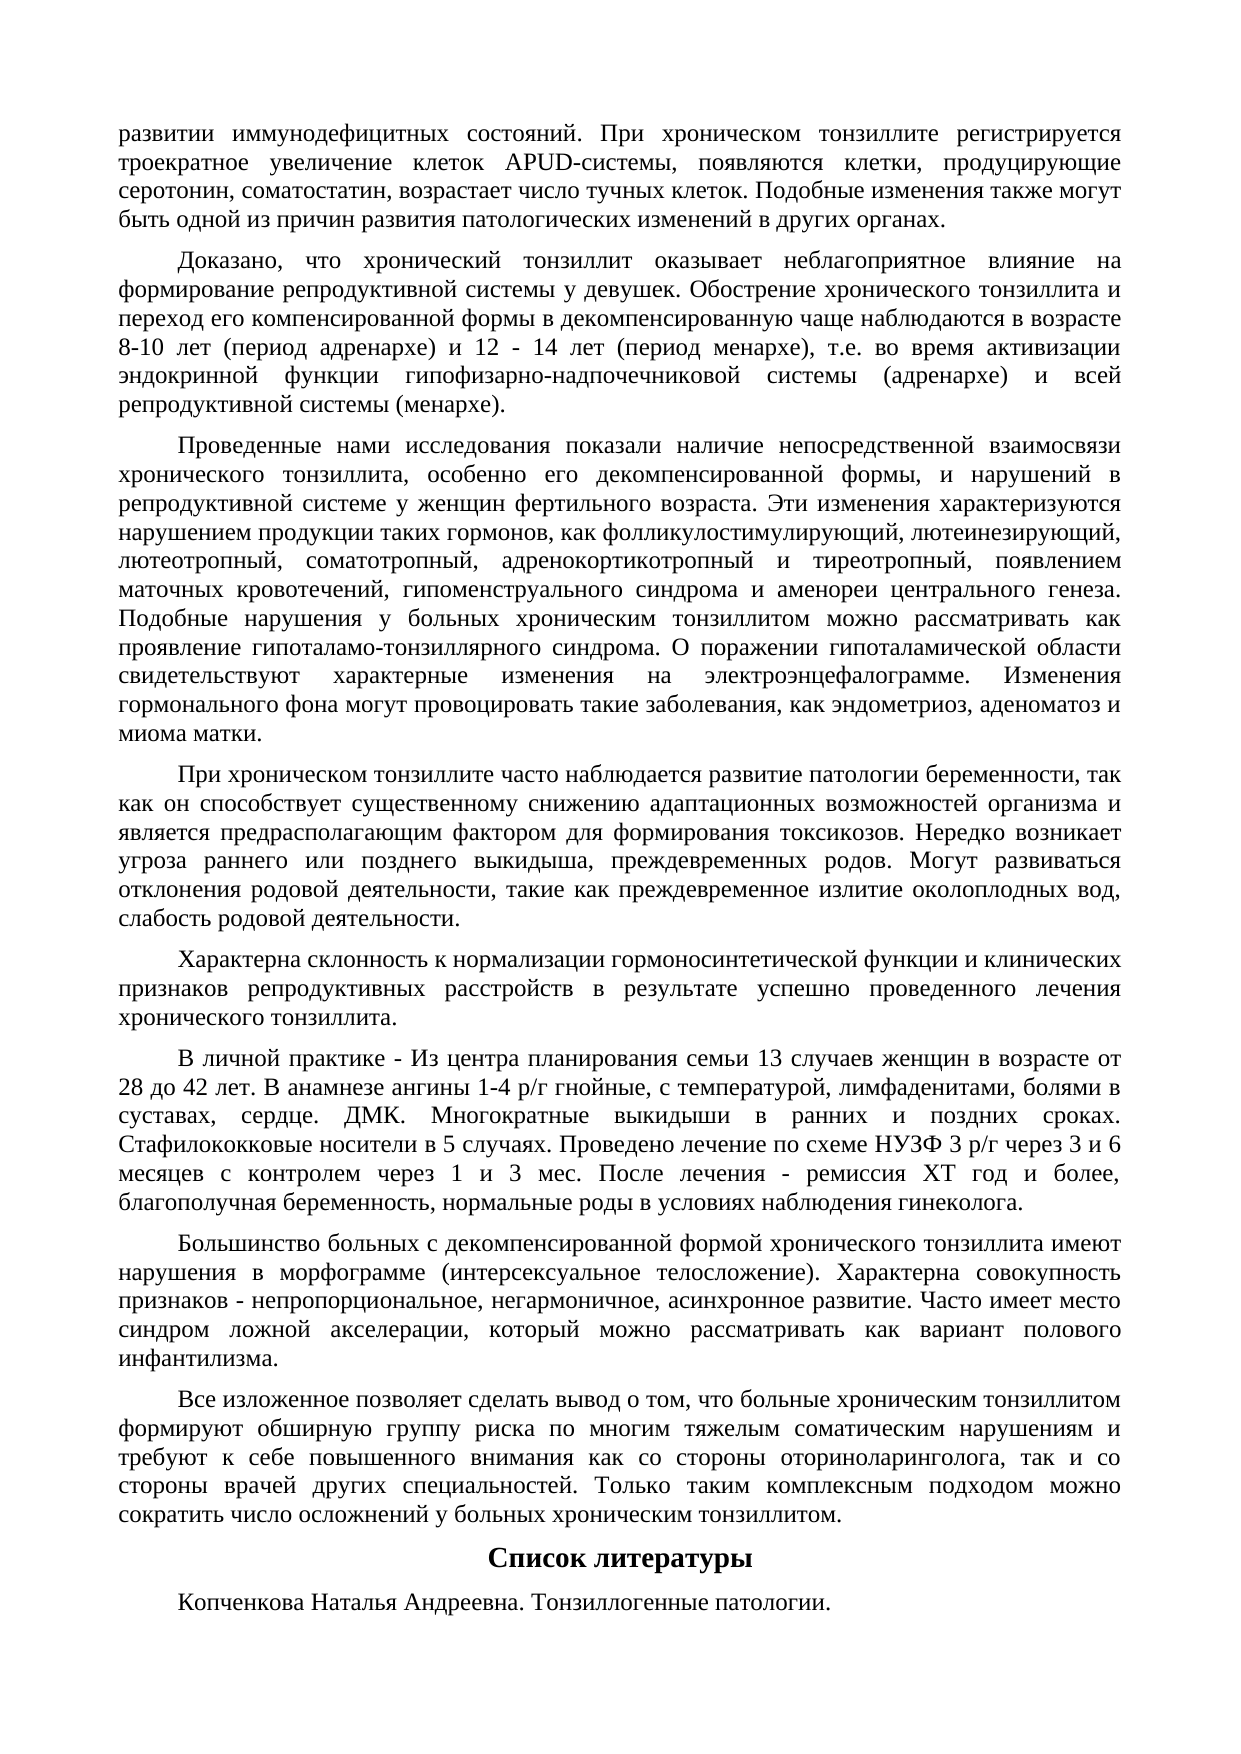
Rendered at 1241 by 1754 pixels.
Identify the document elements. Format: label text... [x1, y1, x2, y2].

text Список литературы [118, 1541, 1122, 1574]
text Проведенные нами исследования показали наличие непосредственной взаимосвязи хронического тонзиллита, особенно его декомпенсированной формы, и нарушений в репродуктивной системе у женщин фертильного возраста. Эти изменения характеризуются нарушением продукции таких гормонов, как фолликулостимулирующий, лютеинезирующий, лютеотропный, соматотропный, адренокортикотропный и тиреотропный, появлением маточных кровотечений, гипоменструального синдрома и аменореи центрального генеза. Подобные нарушения у больных хроническим тонзиллитом можно рассматривать как проявление гипоталамо-тонзиллярного синдрома. О поражении гипоталамической области свидетельствуют характерные изменения на электроэнцефалограмме. Изменения гормонального фона могут провоцировать такие заболевания, как эндометриоз, аденоматоз и миома матки. [118, 431, 1122, 747]
text Характерна склонность к нормализации гормоносинтетической функции и клинических признаков репродуктивных расстройств в результате успешно проведенного лечения хронического тонзиллита. [118, 944, 1122, 1031]
text Доказано, что хронический тонзиллит оказывает неблагоприятное влияние на формирование репродуктивной системы у девушек. Обострение хронического тонзиллита и переход его компенсированной формы в декомпенсированную чаще наблюдаются в возрасте 8-10 лет (период адренархе) и 12 - 14 лет (период менархе), т.е. во время активизации эндокринной функции гипофизарно-надпочечниковой системы (адренархе) и всей репродуктивной системы (менархе). [118, 246, 1122, 418]
text Все изложенное позволяет сделать вывод о том, что больные хроническим тонзиллитом формируют обширную группу риска по многим тяжелым соматическим нарушениям и требуют к себе повышенного внимания как со стороны оториноларинголога, так и со стороны врачей других специальностей. Только таким комплексным подходом можно сократить число осложнений у больных хроническим тонзиллитом. [118, 1384, 1122, 1528]
text При хроническом тонзиллите часто наблюдается развитие патологии беременности, так как он способствует существенному снижению адаптационных возможностей организма и является предрасполагающим фактором для формирования токсикозов. Нередко возникает угроза раннего или позднего выкидыша, преждевременных родов. Могут развиваться отклонения родовой деятельности, такие как преждевременное излитие околоплодных вод, слабость родовой деятельности. [118, 759, 1122, 932]
text В личной практике - Из центра планирования семьи 13 случаев женщин в возрасте от 28 до 42 лет. В анамнезе ангины 1-4 р/г гнойные, с температурой, лимфаденитами, болями в суставах, сердце. ДМК. Многократные выкидыши в ранних и поздних сроках. Стафилококковые носители в 5 случаях. Проведено лечение по схеме НУЗФ 3 р/г через 3 и 6 месяцев с контролем через 1 и 3 мес. После лечения - ремиссия ХТ год и более, благополучная беременность, нормальные роды в условиях наблюдения гинеколога. [118, 1043, 1122, 1216]
text Большинство больных с декомпенсированной формой хронического тонзиллита имеют нарушения в морфограмме (интерсексуальное телосложение). Характерна совокупность признаков - непропорциональное, негармоничное, асинхронное развитие. Часто имеет место синдром ложной акселерации, который можно рассматривать как вариант полового инфантилизма. [118, 1228, 1122, 1372]
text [118, 118, 1122, 233]
text Копченкова Наталья Андреевна. Тонзиллогенные патологии. [118, 1587, 1122, 1615]
